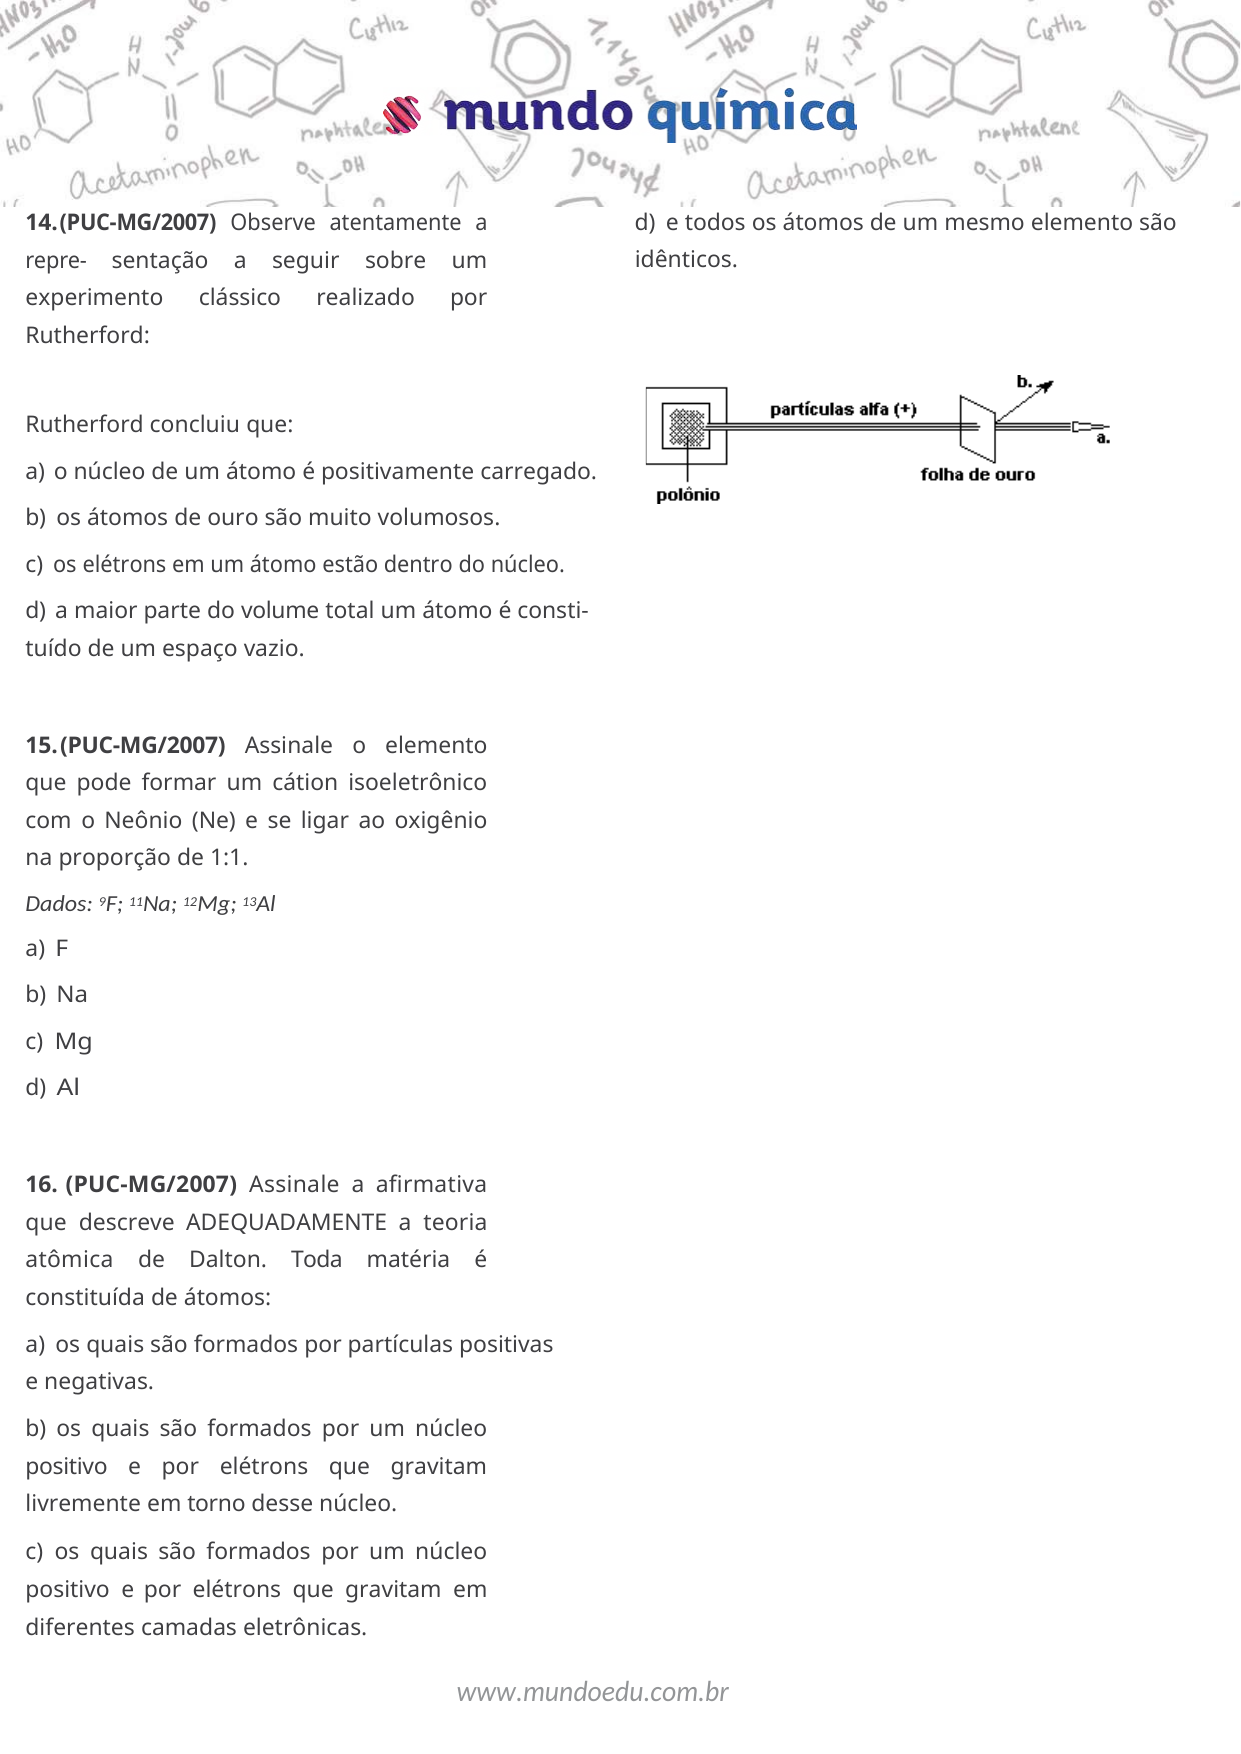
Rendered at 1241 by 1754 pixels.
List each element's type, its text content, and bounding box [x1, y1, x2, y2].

list F [25, 931, 605, 963]
list os átomos de ouro são muito volumosos. [25, 501, 605, 533]
list (PUC-MG/2007) Assinale a afirmativa que descreve ADEQUADAMENTE a teoria atômica de Dalton. Toda matéria é constituída de átomos: [25, 1168, 487, 1312]
list (PUC-MG/2007) Assinale o elemento que pode formar um cátion isoeletrônico com o Neônio (Ne) e se ligar ao oxigênio na proporção de 1:1. [25, 729, 487, 872]
list o núcleo de um átomo é positivamente carregado. [25, 455, 605, 486]
list Na [25, 978, 605, 1009]
list e todos os átomos de um mesmo elemento são [634, 206, 1240, 237]
text e negativas. [25, 1365, 605, 1396]
list os quais são formados por um núcleo positivo e por elétrons que gravitam livremente em torno desse núcleo. [25, 1412, 487, 1519]
text tuído de um espaço vazio. [25, 632, 605, 663]
text Dados: 9F; 11Na; 12Mg; 13Al [25, 889, 605, 918]
list a maior parte do volume total um átomo é consti- [25, 594, 605, 626]
list os quais são formados por partículas positivas [25, 1328, 605, 1359]
text Rutherford concluiu que: [25, 408, 605, 439]
list (PUC-MG/2007) Observe atentamente a repre- sentação a seguir sobre um experimento clássico realizado por Rutherford: [25, 206, 487, 350]
list os quais são formados por um núcleo positivo e por elétrons que gravitam em diferentes camadas eletrônicas. [25, 1535, 487, 1642]
list Mg [25, 1024, 605, 1056]
picture [0, 0, 1241, 207]
list os elétrons em um átomo estão dentro do núcleo. [25, 548, 605, 579]
text idênticos. [634, 243, 1240, 275]
picture [645, 375, 1110, 504]
list Al [25, 1071, 605, 1102]
